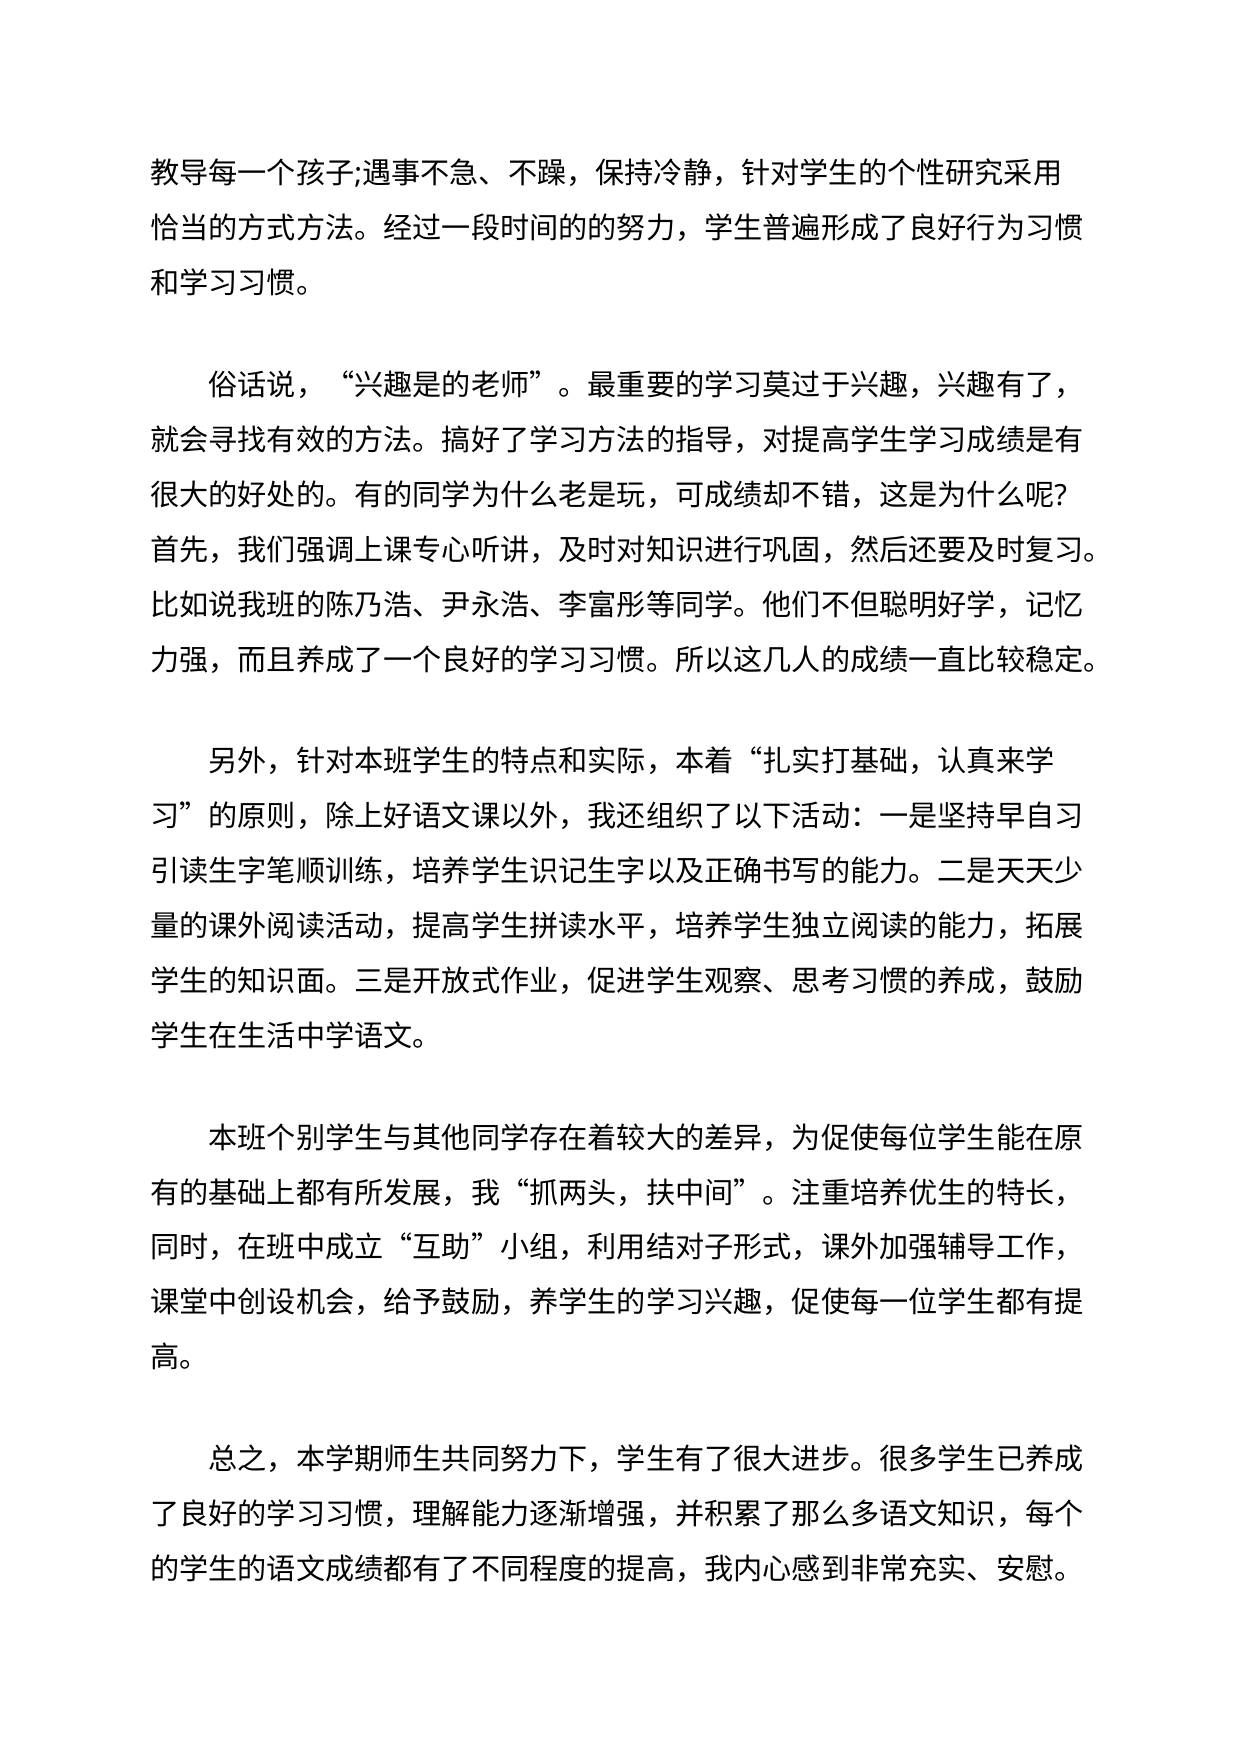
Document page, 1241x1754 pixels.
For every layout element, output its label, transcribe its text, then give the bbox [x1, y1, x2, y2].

text 俗话说，“兴趣是的老师”。最重要的学习莫过于兴趣，兴趣有了，就会寻找有效的方法。搞好了学习方法的指导，对提高学生学习成绩是有很大的好处的。有的同学为什么老是玩，可成绩却不错，这是为什么呢?首先，我们强调上课专心听讲，及时对知识进行巩固，然后还要及时复习。比如说我班的陈乃浩、尹永浩、李富彤等同学。他们不但聪明好学，记忆力强，而且养成了一个良好的学习习惯。所以这几人的成绩一直比较稳定。 [150, 362, 1090, 678]
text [150, 150, 1090, 302]
text 另外，针对本班学生的特点和实际，本着“扎实打基础，认真来学习”的原则，除上好语文课以外，我还组织了以下活动：一是坚持早自习引读生字笔顺训练，培养学生识记生字以及正确书写的能力。二是天天少量的课外阅读活动，提高学生拼读水平，培养学生独立阅读的能力，拓展学生的知识面。三是开放式作业，促进学生观察、思考习惯的养成，鼓励学生在生活中学语文。 [150, 738, 1090, 1055]
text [150, 1436, 1090, 1588]
text 本班个别学生与其他同学存在着较大的差异，为促使每位学生能在原有的基础上都有所发展，我“抓两头，扶中间”。注重培养优生的特长，同时，在班中成立“互助”小组，利用结对子形式，课外加强辅导工作，课堂中创设机会，给予鼓励，养学生的学习兴趣，促使每一位学生都有提高。 [150, 1114, 1090, 1376]
